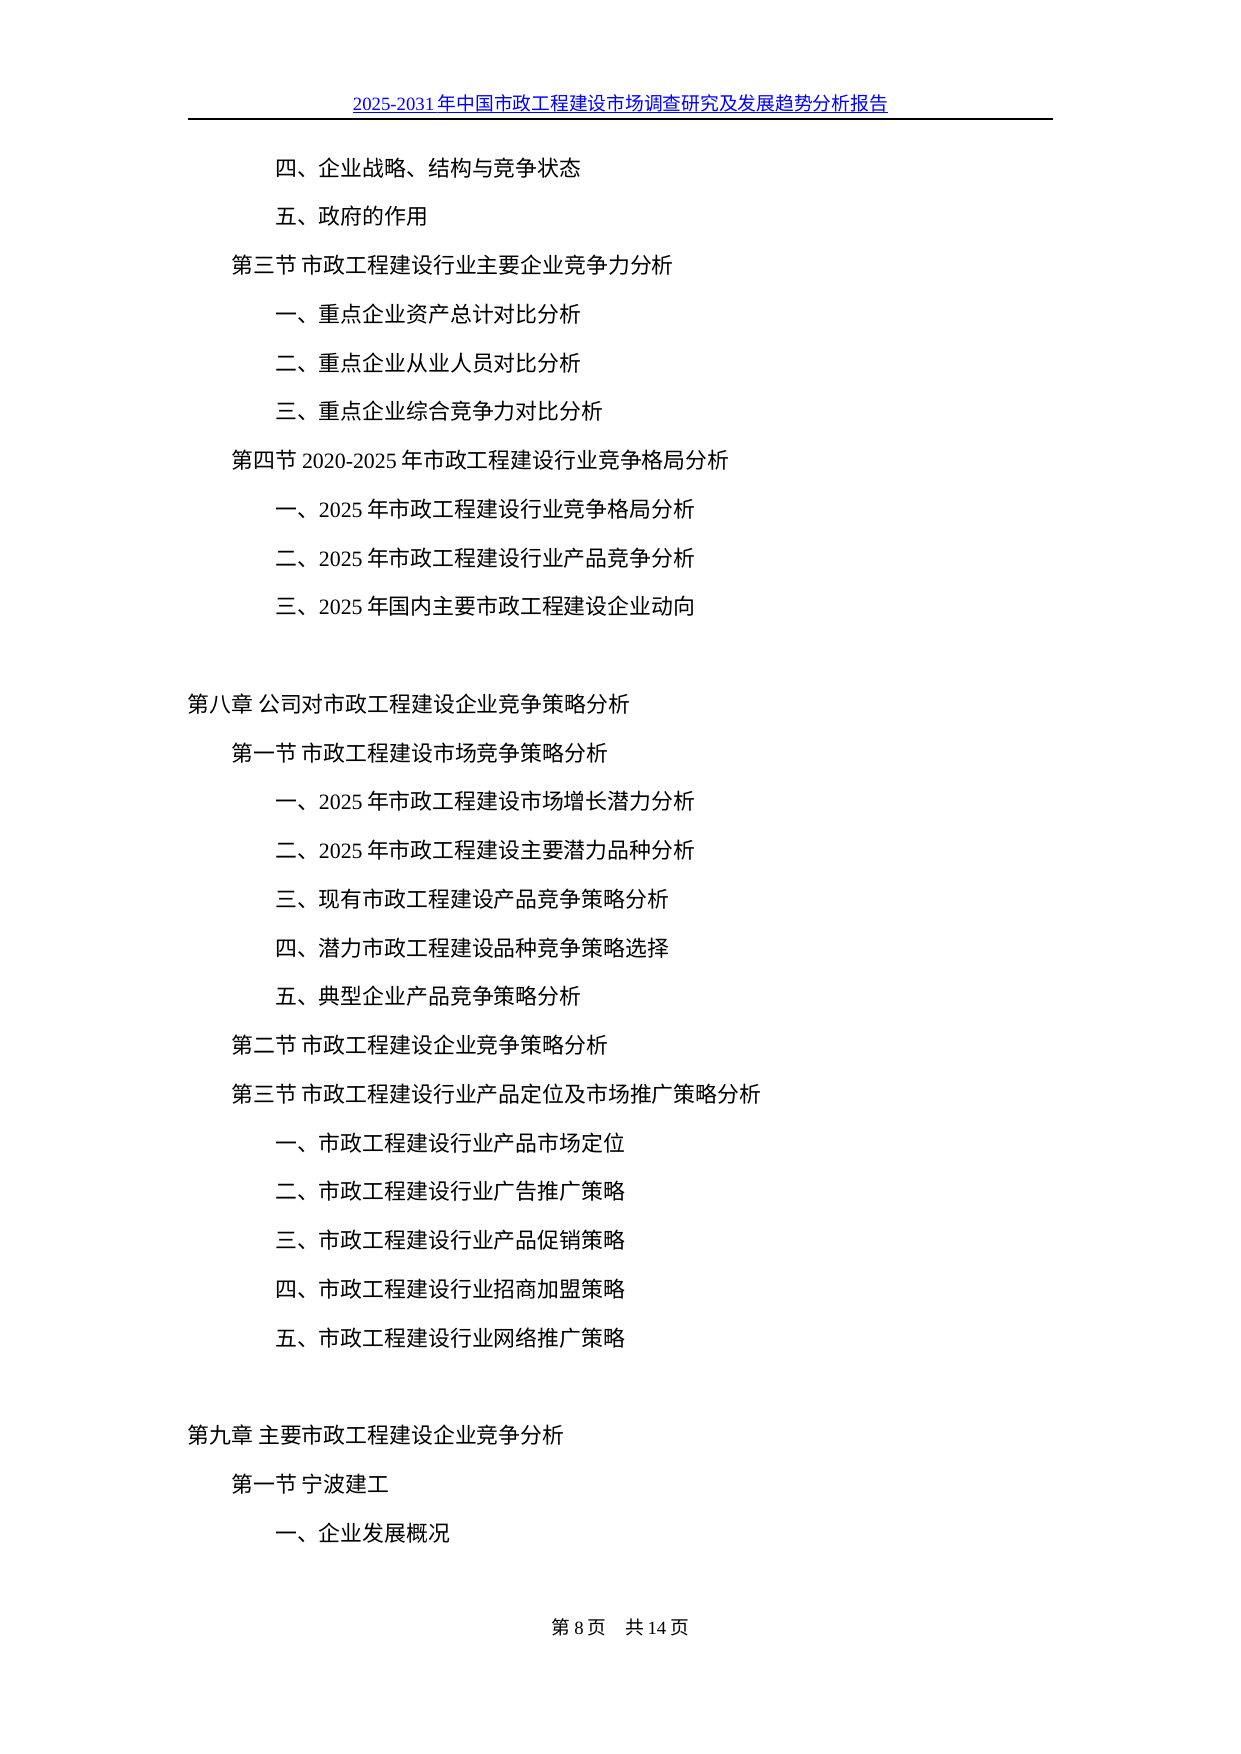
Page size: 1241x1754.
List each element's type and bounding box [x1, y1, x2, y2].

text [187, 150, 1053, 1548]
